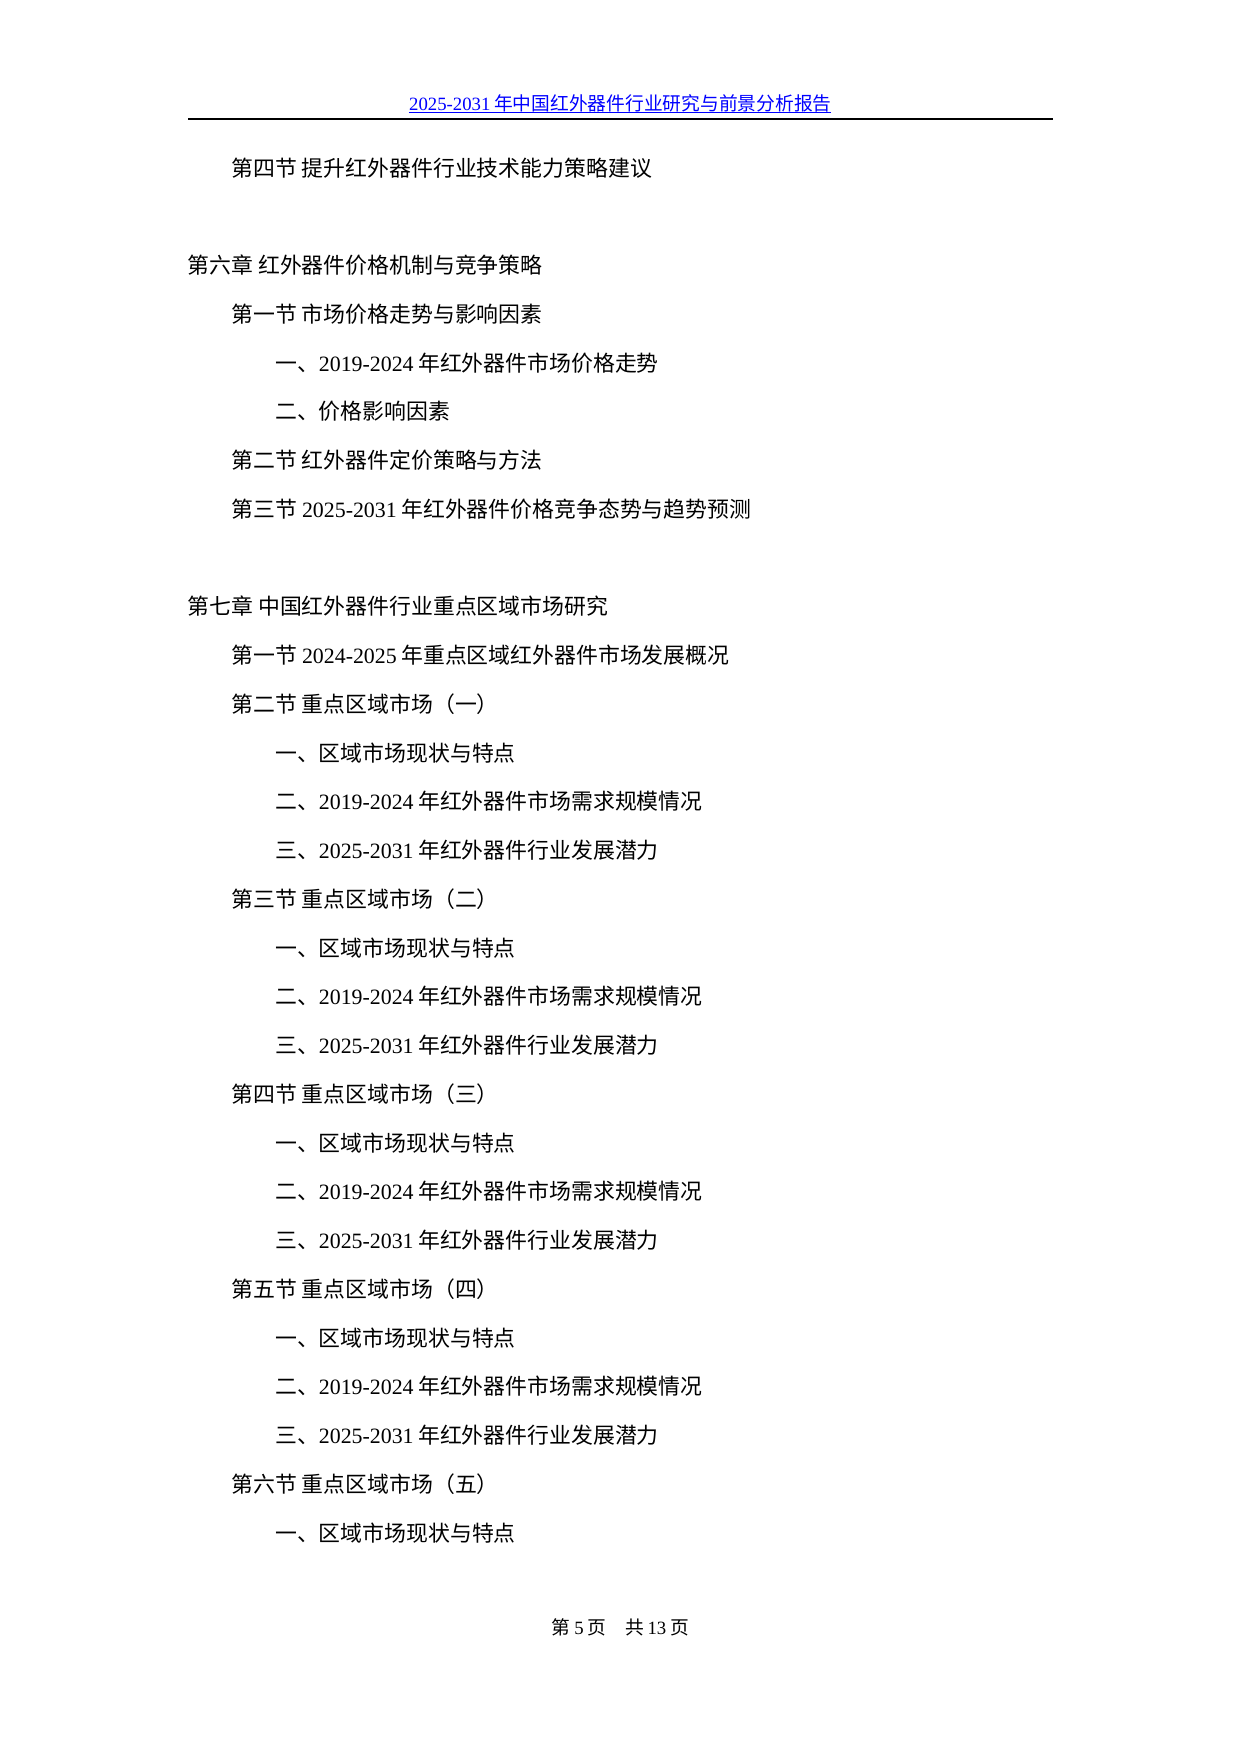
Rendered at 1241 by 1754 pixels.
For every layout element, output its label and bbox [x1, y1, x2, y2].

text [187, 150, 1053, 1548]
